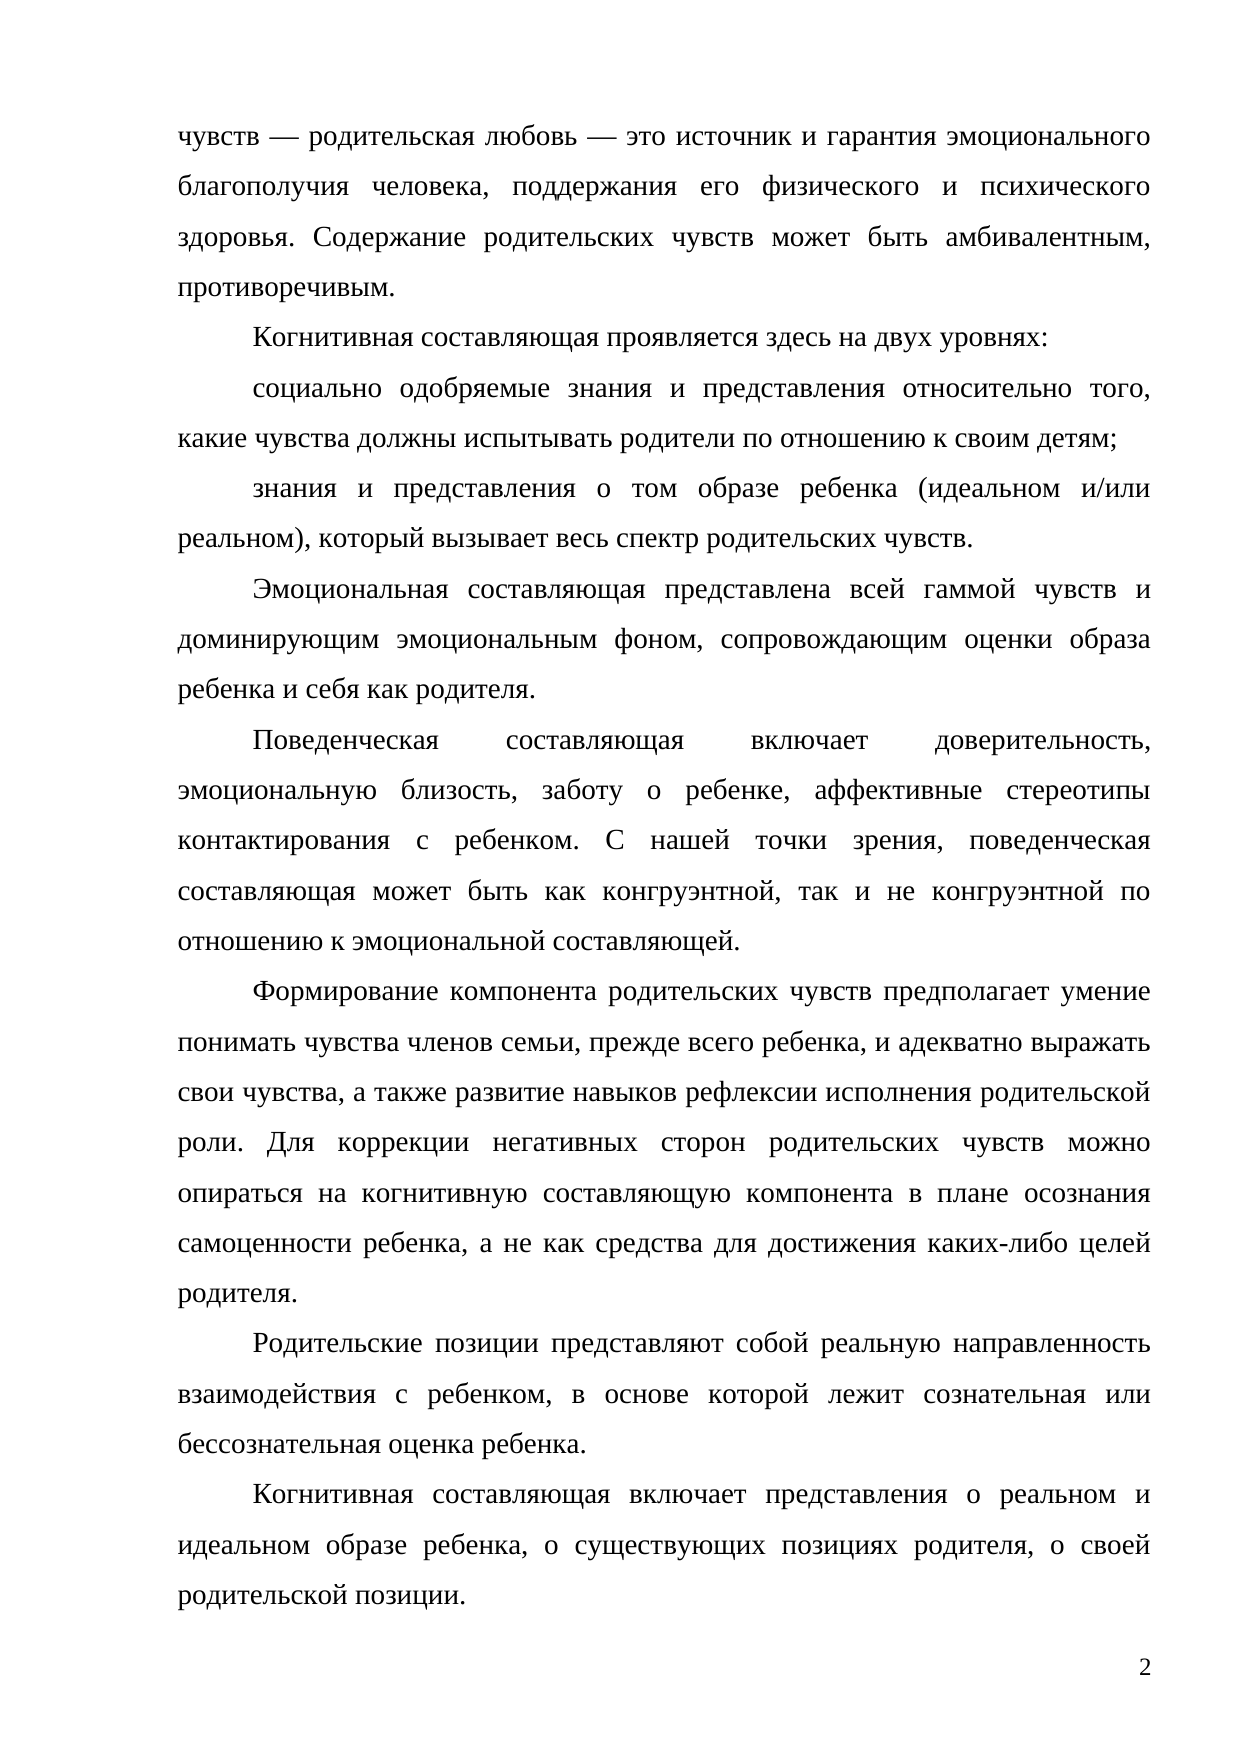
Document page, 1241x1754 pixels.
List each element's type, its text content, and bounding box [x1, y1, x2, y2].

text Поведенческая составляющая включает доверительность, эмоциональную близость, заботу о ребенке, аффективные стереотипы контактирования с ребенком. С нашей точки зрения, поведенческая составляющая может быть как конгруэнтной, так и не конгруэнтной по отношению к эмоциональной составляющей. [177, 722, 1152, 957]
text социально одобряемые знания и представления относительно того, какие чувства должны испытывать родители по отношению к своим детям; [177, 370, 1152, 453]
text Родительские позиции представляют собой реальную направленность взаимодействия с ребенком, в основе которой лежит сознательная или бессознательная оценка ребенка. [177, 1326, 1152, 1460]
text Формирование компонента родительских чувств предполагает умение понимать чувства членов семьи, прежде всего ребенка, и адекватно выражать свои чувства, а также развитие навыков рефлексии исполнения родительской роли. Для коррекции негативных сторон родительских чувств можно опираться на когнитивную составляющую компонента в плане осознания самоценности ребенка, а не как средства для достижения каких-либо целей родителя. [177, 973, 1152, 1309]
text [177, 118, 1152, 303]
text Когнитивная составляющая проявляется здесь на двух уровнях: [177, 319, 1152, 353]
text Эмоциональная составляющая представлена всей гаммой чувств и доминирующим эмоциональным фоном, сопровождающим оценки образа ребенка и себя как родителя. [177, 571, 1152, 705]
text Когнитивная составляющая включает представления о реальном и идеальном образе ребенка, о существующих позициях родителя, о своей родительской позиции. [177, 1477, 1152, 1611]
text знания и представления о том образе ребенка (идеальном и/или реальном), который вызывает весь спектр родительских чувств. [177, 470, 1152, 554]
